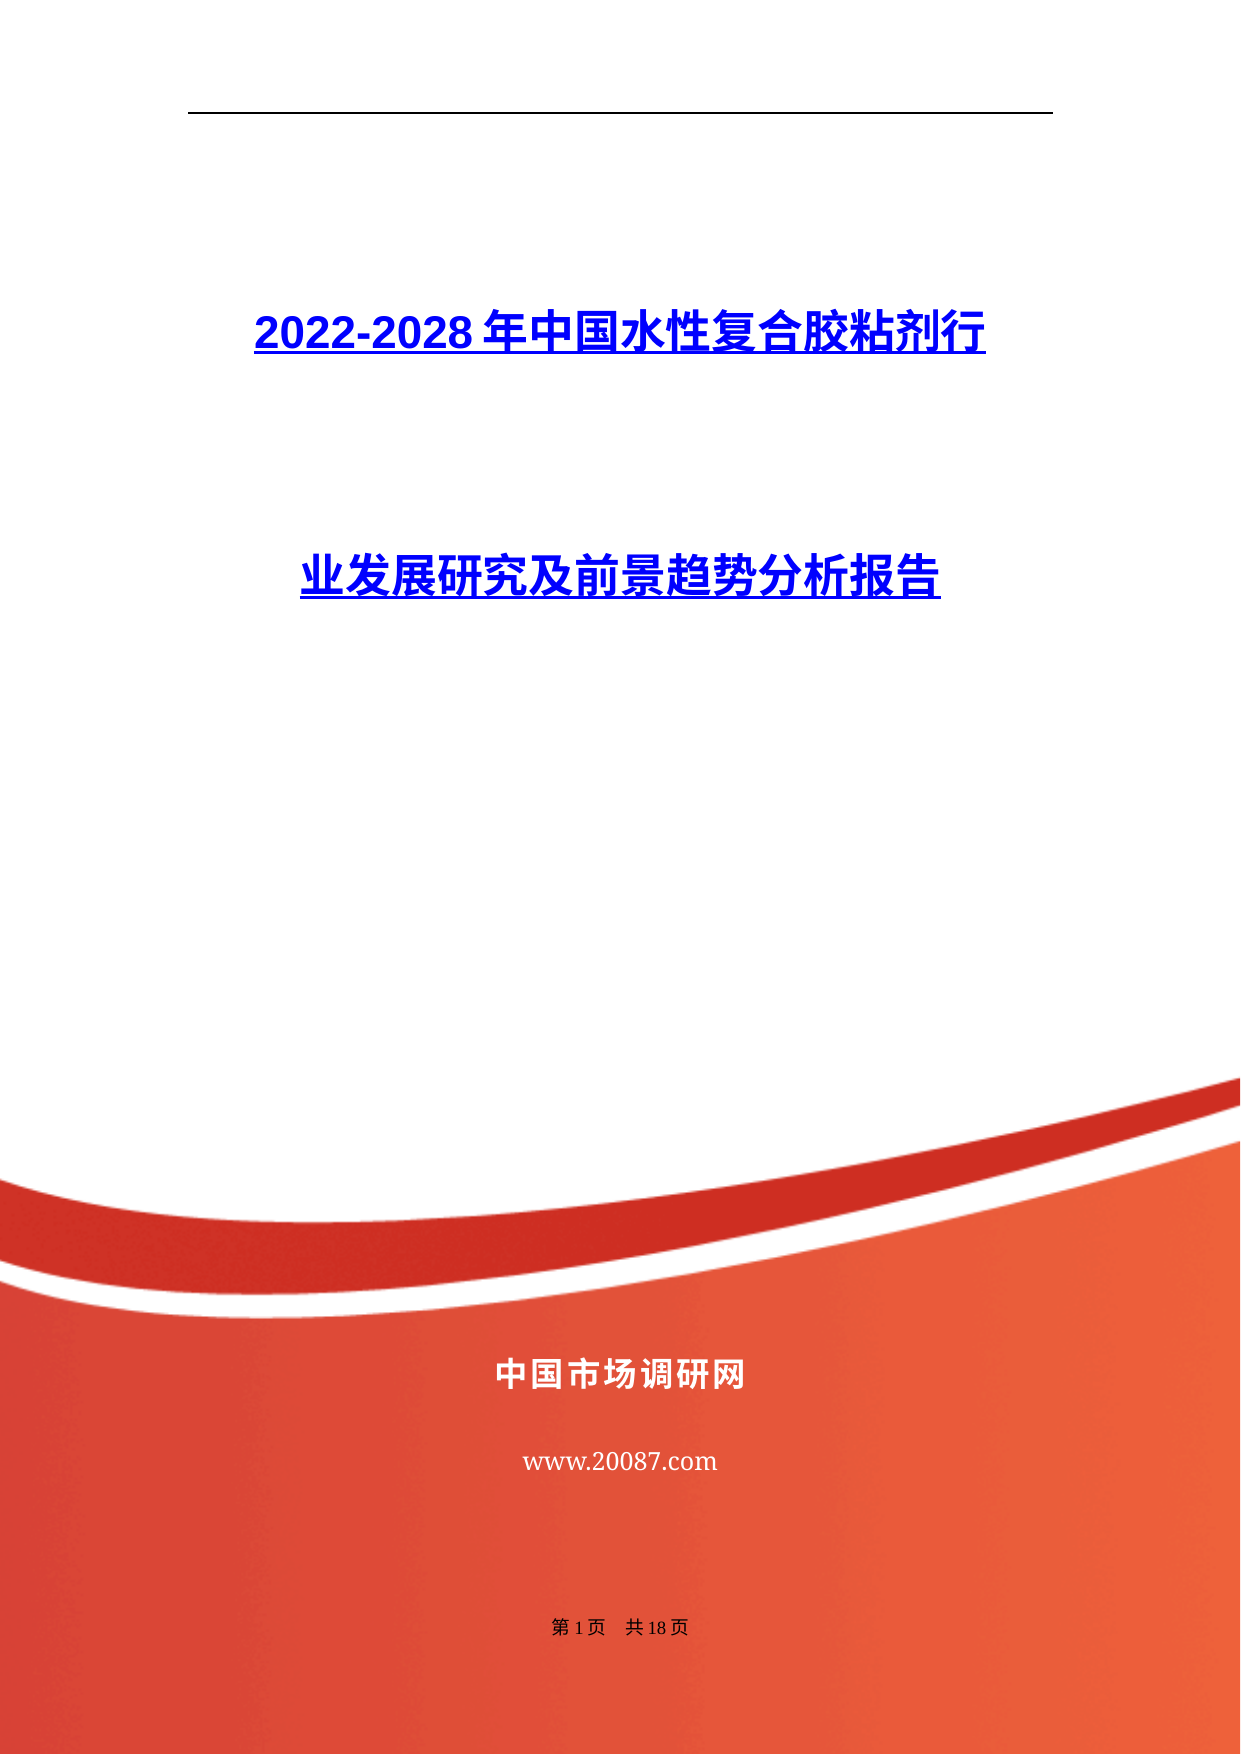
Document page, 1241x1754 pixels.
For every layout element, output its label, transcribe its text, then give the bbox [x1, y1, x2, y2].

text www.20087.com [187, 1428, 1053, 1493]
subtitle 中国市场调研网 [187, 1339, 1053, 1404]
picture [0, 1006, 1241, 1754]
table_header 2022-2028年中国水性复合胶粘剂行业发展研究及前景趋势分析报告 [188, 207, 1053, 773]
